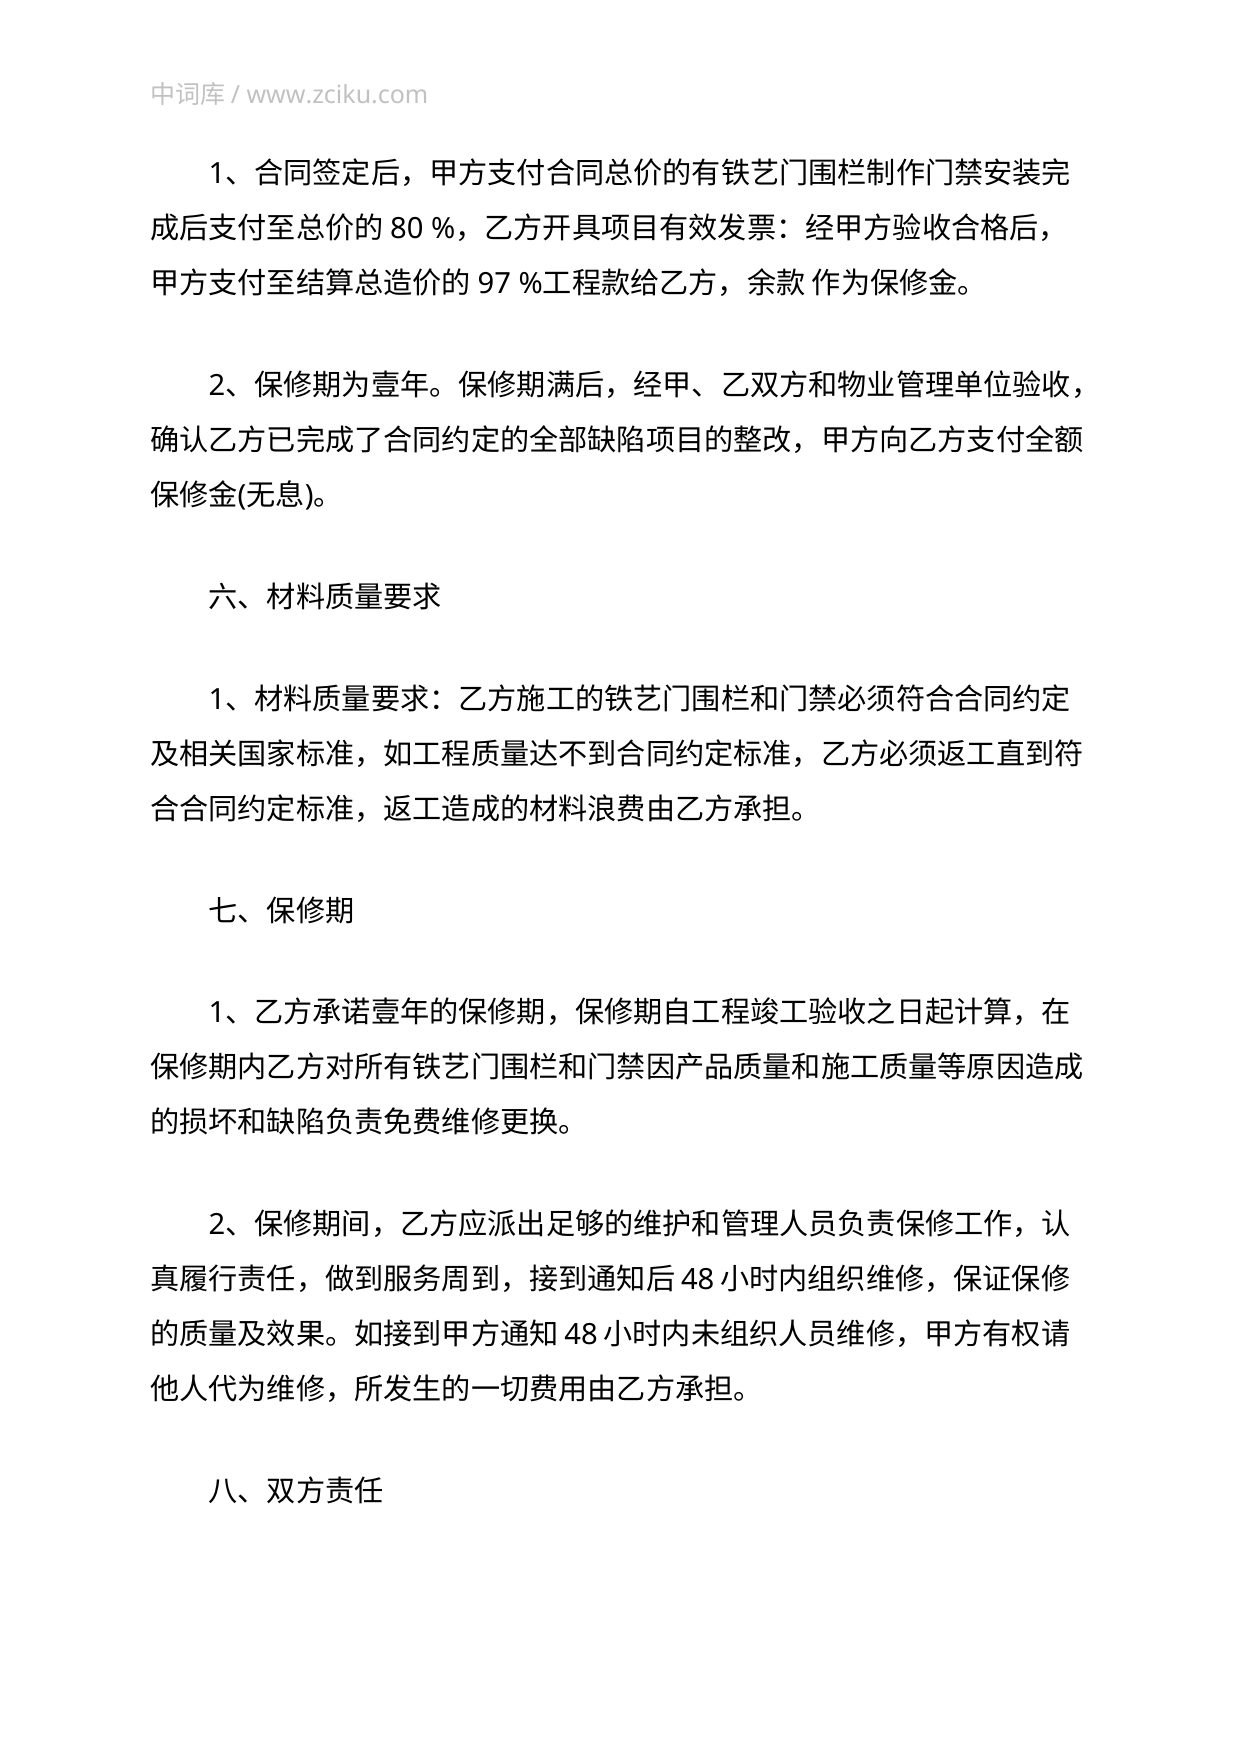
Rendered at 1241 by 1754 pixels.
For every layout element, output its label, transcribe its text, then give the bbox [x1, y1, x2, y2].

text 2、保修期为壹年。保修期满后，经甲、乙双方和物业管理单位验收，确认乙方已完成了合同约定的全部缺陷项目的整改，甲方向乙方支付全额保修金(无息)。 [150, 362, 1090, 514]
text 七、保修期 [150, 887, 1090, 929]
text 1、乙方承诺壹年的保修期，保修期自工程竣工验收之日起计算，在保修期内乙方对所有铁艺门围栏和门禁因产品质量和施工质量等原因造成的损坏和缺陷负责免费维修更换。 [150, 989, 1090, 1141]
text 八、双方责任 [150, 1467, 1090, 1510]
text 六、材料质量要求 [150, 574, 1090, 616]
text 1、合同签定后，甲方支付合同总价的有铁艺门围栏制作门禁安装完成后支付至总价的 80 %，乙方开具项目有效发票：经甲方验收合格后，甲方支付至结算总造价的 97 %工程款给乙方，余款 作为保修金。 [150, 150, 1090, 302]
text 1、材料质量要求：乙方施工的铁艺门围栏和门禁必须符合合同约定及相关国家标准，如工程质量达不到合同约定标准，乙方必须返工直到符合合同约定标准，返工造成的材料浪费由乙方承担。 [150, 676, 1090, 828]
text 2、保修期间，乙方应派出足够的维护和管理人员负责保修工作，认真履行责任，做到服务周到，接到通知后48小时内组织维修，保证保修的质量及效果。如接到甲方通知48小时内未组织人员维修，甲方有权请他人代为维修，所发生的一切费用由乙方承担。 [150, 1201, 1090, 1408]
